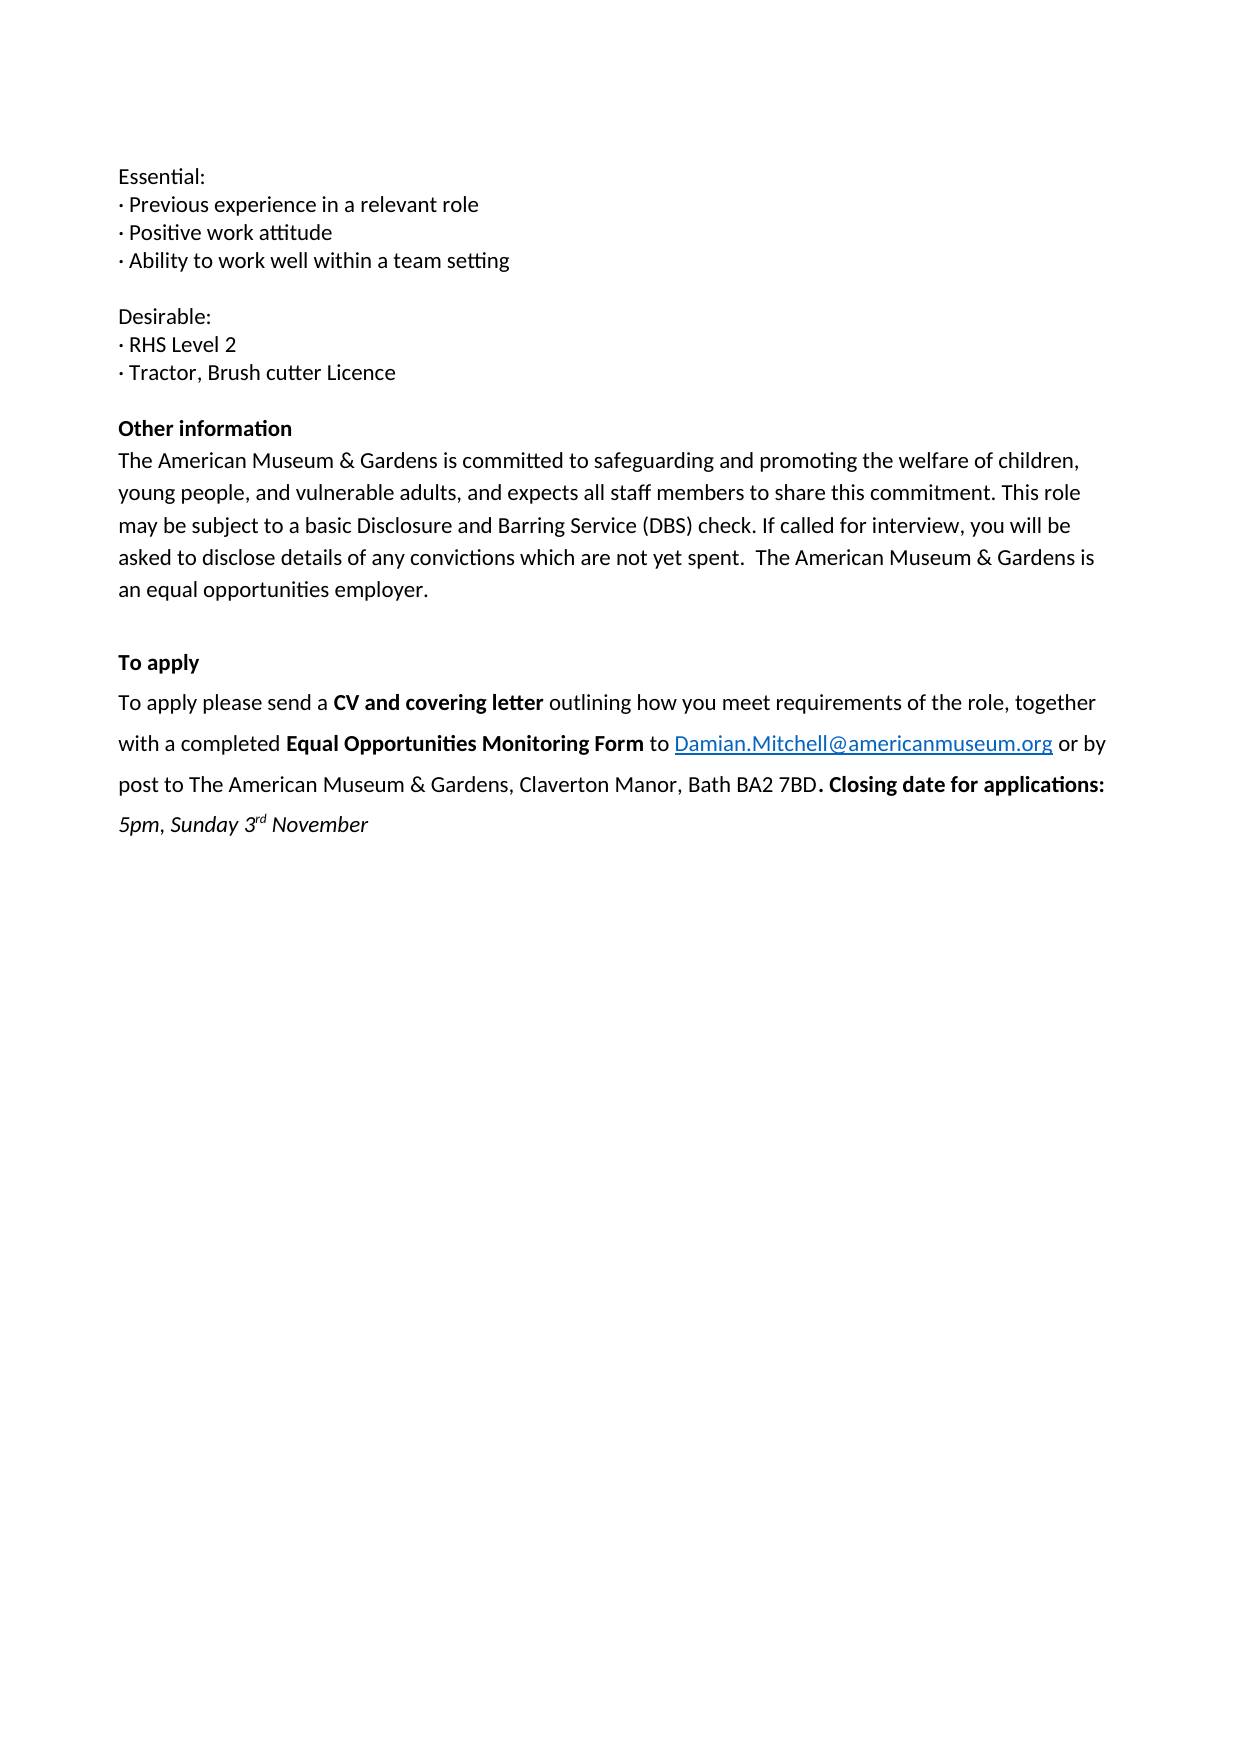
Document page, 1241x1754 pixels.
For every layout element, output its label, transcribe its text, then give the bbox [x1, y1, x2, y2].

text · Positive work attitude [118, 218, 1122, 246]
text The American Museum & Gardens is committed to safeguarding and promoting the welfare of children, young people, and vulnerable adults, and expects all staff members to share this commitment. This role may be subject to a basic Disclosure and Barring Service (DBS) check. If called for interview, you will be asked to disclose details of any convictions which are not yet spent. The American Museum & Gardens is an equal opportunities employer. [118, 446, 1122, 603]
text To apply To apply please send a CV and covering letter outlining how you meet requirements of the role, together with a completed Equal Opportunities Monitoring Form to Damian.Mitchell@americanmuseum.org or by post to The American Museum & Gardens, Claverton Manor, Bath BA2 7BD. Closing date for applications: 5pm, Sunday 3rd November [118, 635, 1122, 838]
text Essential: [118, 162, 1122, 190]
text · Previous experience in a relevant role [118, 190, 1122, 218]
text Desirable: [118, 302, 1122, 330]
text · Tractor, Brush cutter Licence [118, 358, 1122, 386]
text · Ability to work well within a team setting [118, 246, 1122, 274]
text Other information [118, 414, 1122, 442]
text · RHS Level 2 [118, 330, 1122, 358]
